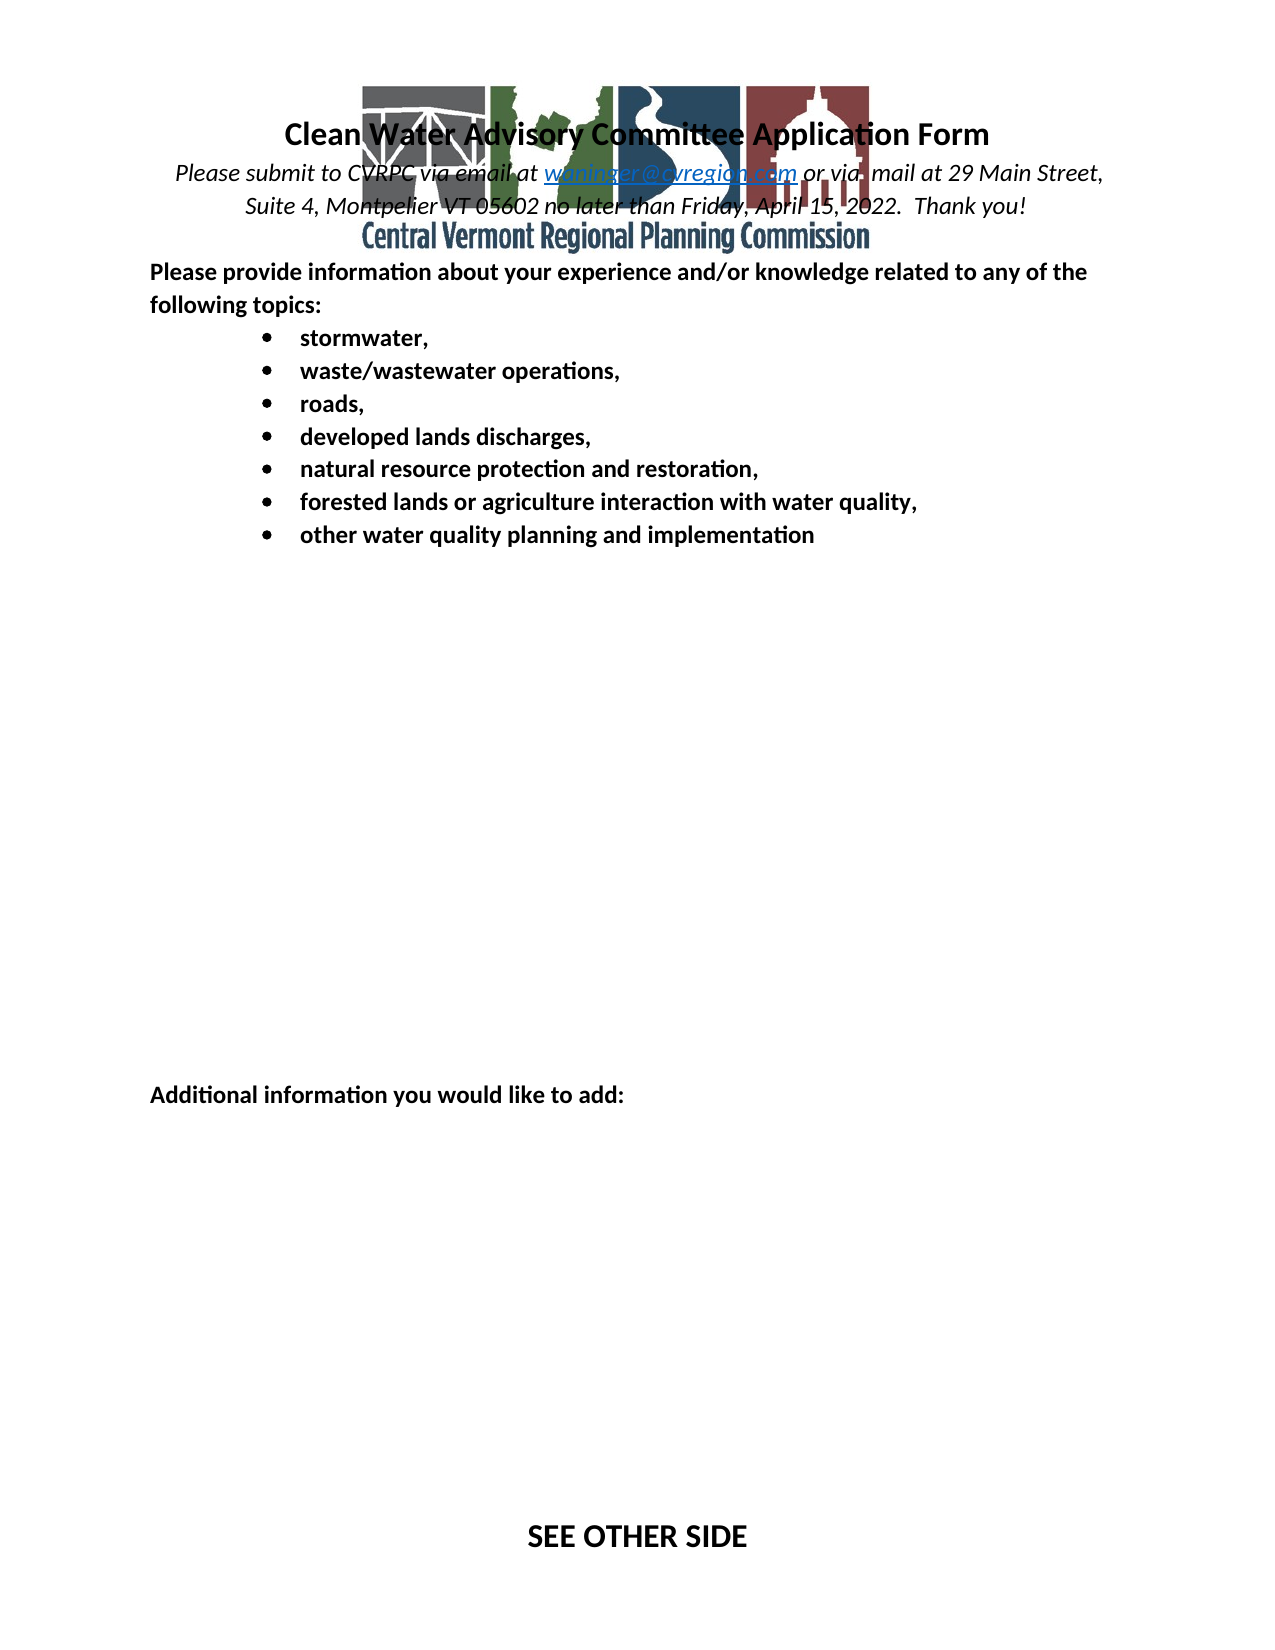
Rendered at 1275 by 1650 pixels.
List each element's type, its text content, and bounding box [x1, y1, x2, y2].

list natural resource protection and restoration, [262, 453, 1125, 484]
list other water quality planning and implementation [262, 519, 1125, 550]
text Please provide information about your experience and/or knowledge related to any of the following topics: [150, 256, 1125, 319]
list waste/wastewater operations, [262, 355, 1125, 385]
list roads, [262, 388, 1125, 418]
picture [357, 80, 873, 256]
text Additional information you would like to add: [150, 1079, 1125, 1109]
list developed lands discharges, [262, 421, 1125, 451]
list forested lands or agriculture interaction with water quality, [262, 486, 1125, 517]
list stormwater, [262, 322, 1125, 352]
